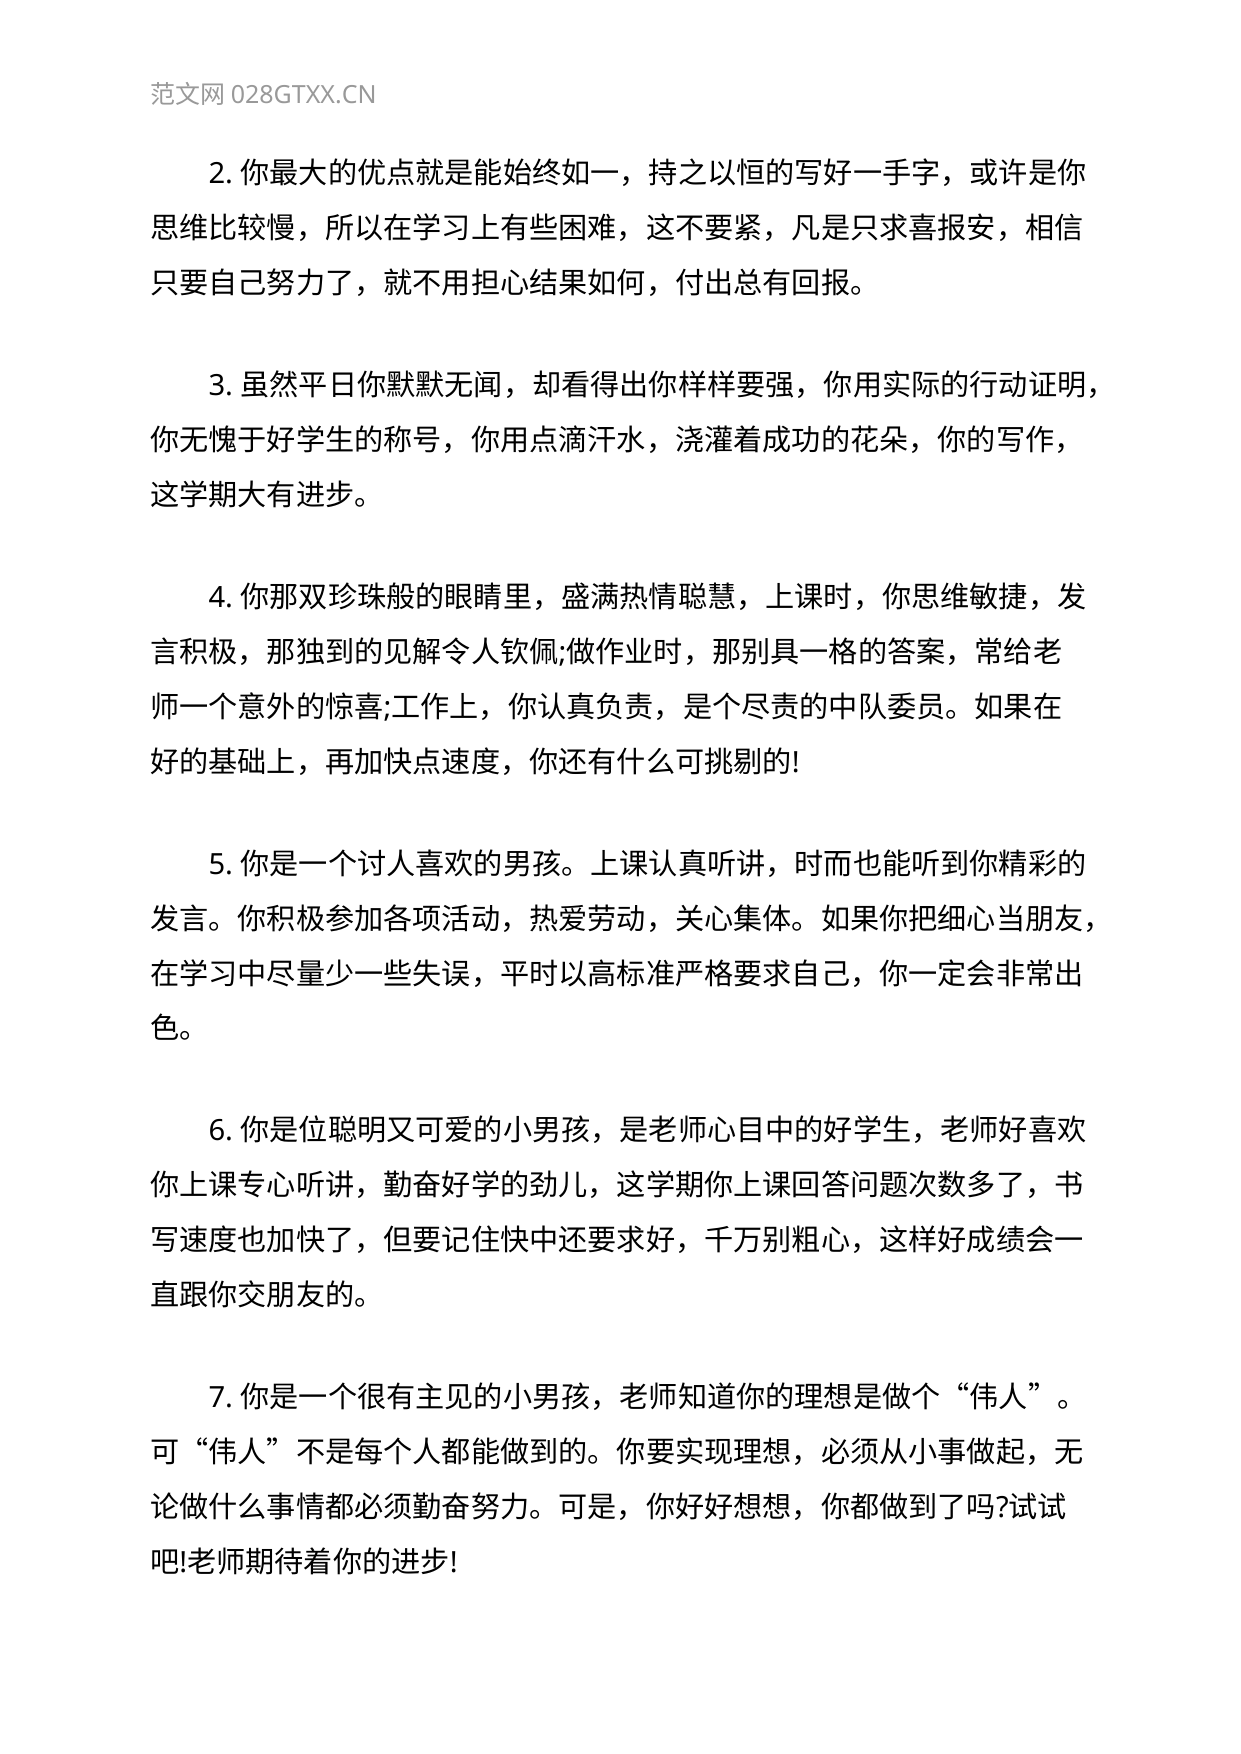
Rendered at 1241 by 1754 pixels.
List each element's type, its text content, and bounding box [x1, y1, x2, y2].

text 7. 你是一个很有主见的小男孩，老师知道你的理想是做个“伟人”。可“伟人”不是每个人都能做到的。你要实现理想，必须从小事做起，无论做什么事情都必须勤奋努力。可是，你好好想想，你都做到了吗?试试吧!老师期待着你的进步! [150, 1373, 1090, 1581]
text 3. 虽然平日你默默无闻，却看得出你样样要强，你用实际的行动证明，你无愧于好学生的称号，你用点滴汗水，浇灌着成功的花朵，你的写作，这学期大有进步。 [150, 362, 1090, 514]
text 5. 你是一个讨人喜欢的男孩。上课认真听讲，时而也能听到你精彩的发言。你积极参加各项活动，热爱劳动，关心集体。如果你把细心当朋友，在学习中尽量少一些失误，平时以高标准严格要求自己，你一定会非常出色。 [150, 840, 1090, 1047]
text 4. 你那双珍珠般的眼睛里，盛满热情聪慧，上课时，你思维敏捷，发言积极，那独到的见解令人钦佩;做作业时，那别具一格的答案，常给老师一个意外的惊喜;工作上，你认真负责，是个尽责的中队委员。如果在好的基础上，再加快点速度，你还有什么可挑剔的! [150, 573, 1090, 781]
text 6. 你是位聪明又可爱的小男孩，是老师心目中的好学生，老师好喜欢你上课专心听讲，勤奋好学的劲儿，这学期你上课回答问题次数多了，书写速度也加快了，但要记住快中还要求好，千万别粗心，这样好成绩会一直跟你交朋友的。 [150, 1107, 1090, 1314]
text 2. 你最大的优点就是能始终如一，持之以恒的写好一手字，或许是你思维比较慢，所以在学习上有些困难，这不要紧，凡是只求喜报安，相信只要自己努力了，就不用担心结果如何，付出总有回报。 [150, 150, 1090, 302]
